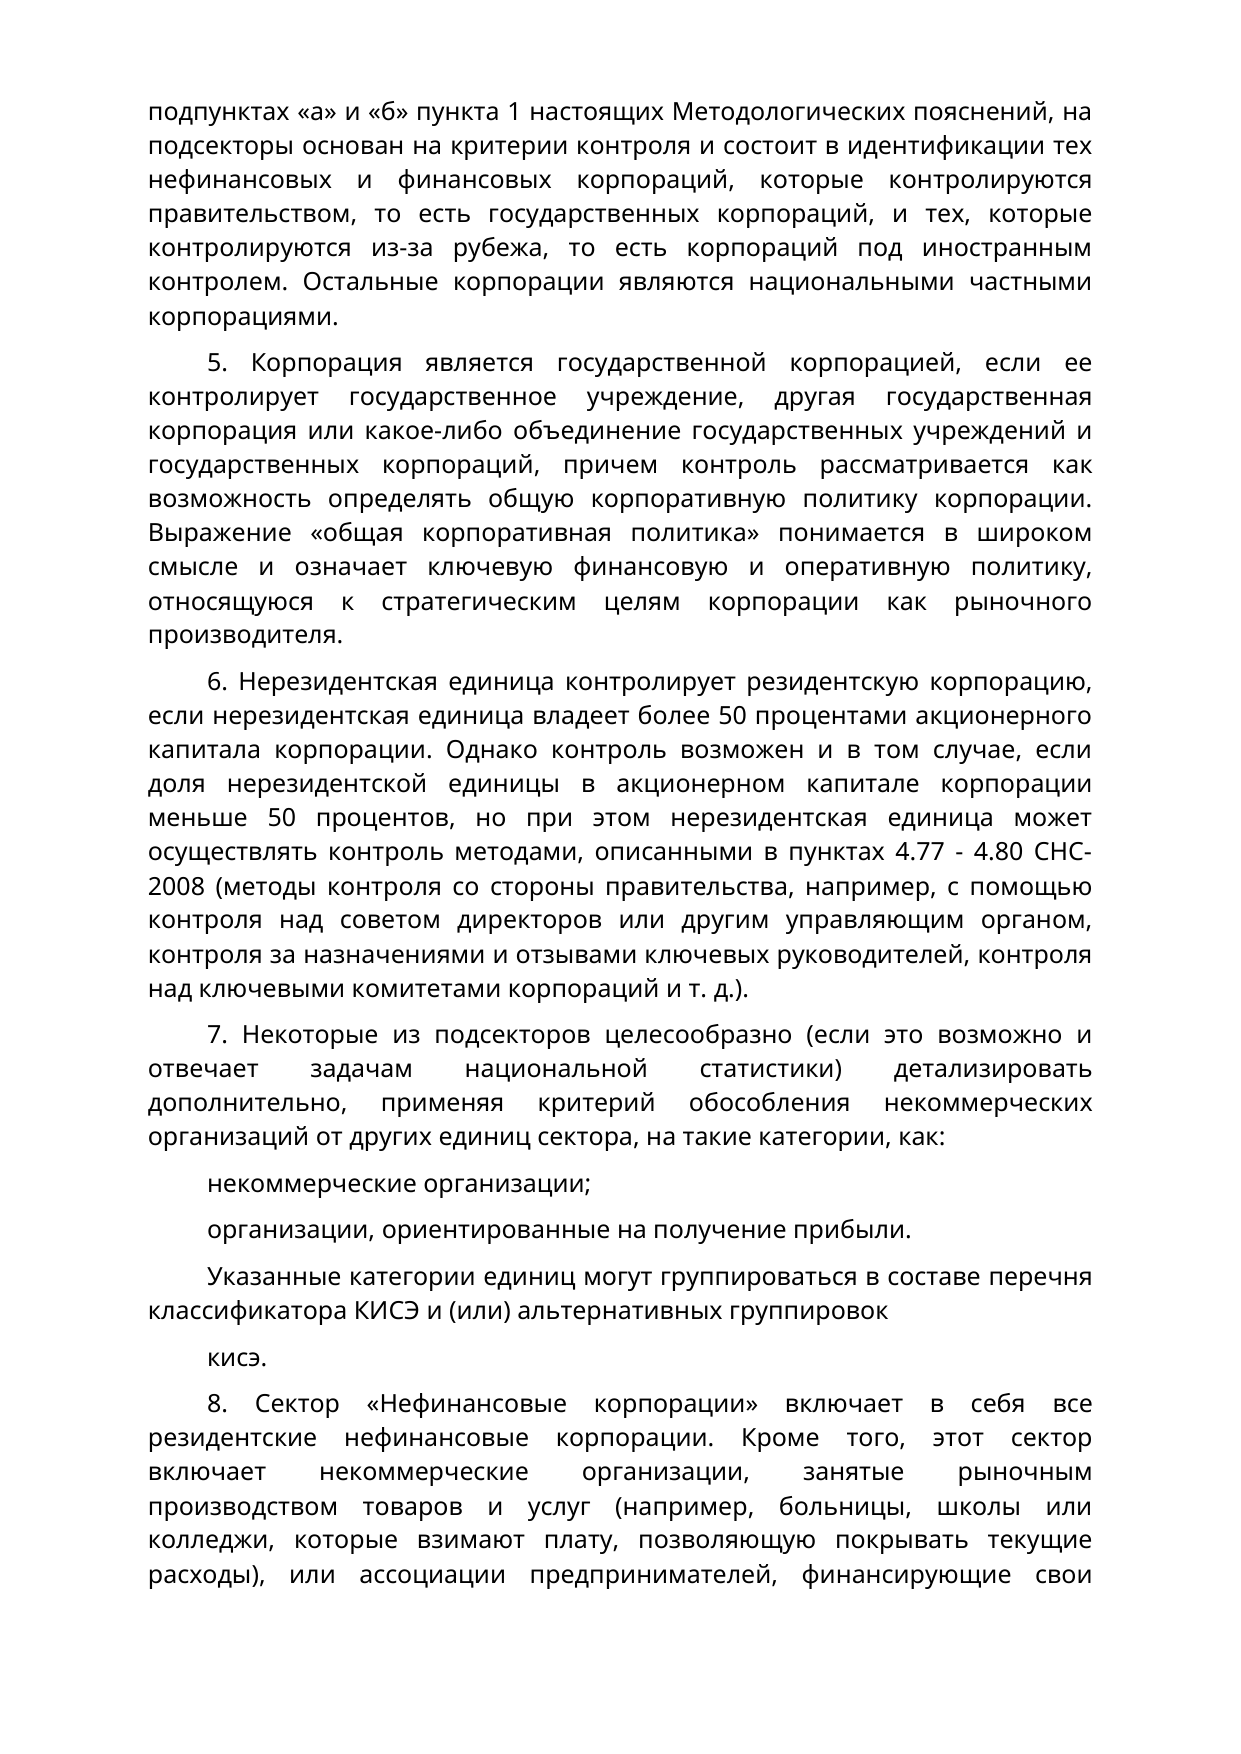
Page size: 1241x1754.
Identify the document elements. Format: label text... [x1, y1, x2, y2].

text Указанные категории единиц могут группироваться в составе перечня классификатора КИСЭ и (или) альтернативных группировок [148, 1259, 1093, 1327]
text 6. Нерезидентская единица контролирует резидентскую корпорацию, если нерезидентская единица владеет более 50 процентами акционерного капитала корпорации. Однако контроль возможен и в том случае, если доля нерезидентской единицы в акционерном капитале корпорации меньше 50 процентов, но при этом нерезидентская единица может осуществлять контроль методами, описанными в пунктах 4.77 - 4.80 СНС-2008 (методы контроля со стороны правительства, например, с помощью контроля над советом директоров или другим управляющим органом, контроля за назначениями и отзывами ключевых руководителей, контроля над ключевыми комитетами корпораций и т. д.). [148, 664, 1093, 1004]
subtitle кисэ. [148, 1339, 1093, 1373]
text некоммерческие организации; [148, 1166, 1093, 1200]
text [148, 94, 1093, 332]
text 5. Корпорация является государственной корпорацией, если ее контролирует государственное учреждение, другая государственная корпорация или какое-либо объединение государственных учреждений и государственных корпораций, причем контроль рассматривается как возможность определять общую корпоративную политику корпорации. Выражение «общая корпоративная политика» понимается в широком смысле и означает ключевую финансовую и оперативную политику, относящуюся к стратегическим целям корпорации как рыночного производителя. [148, 345, 1093, 651]
text 7. Некоторые из подсекторов целесообразно (если это возможно и отвечает задачам национальной статистики) детализировать дополнительно, применяя критерий обособления некоммерческих организаций от других единиц сектора, на такие категории, как: [148, 1017, 1093, 1153]
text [148, 1386, 1093, 1590]
text организации, ориентированные на получение прибыли. [148, 1212, 1093, 1246]
